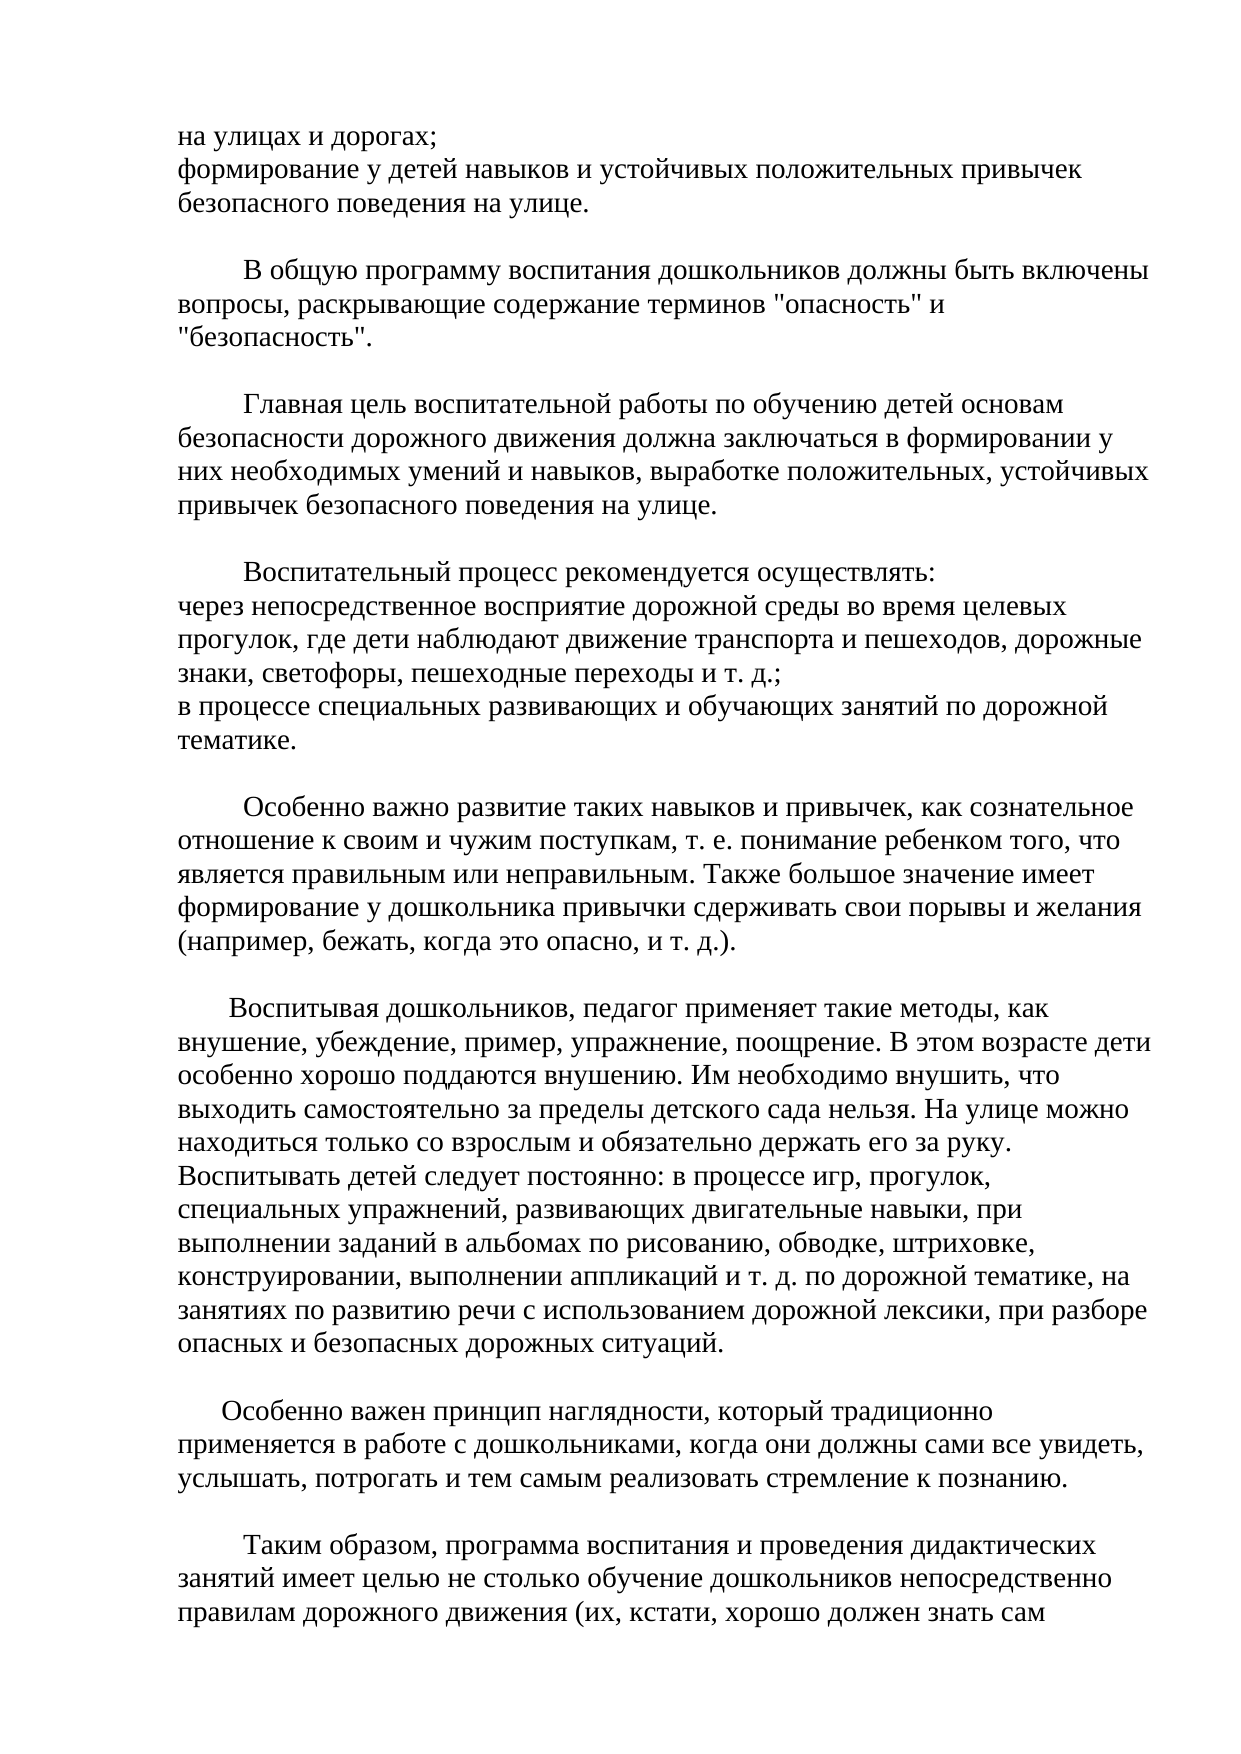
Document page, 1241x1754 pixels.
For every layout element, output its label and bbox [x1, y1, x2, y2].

text [177, 118, 1152, 1627]
